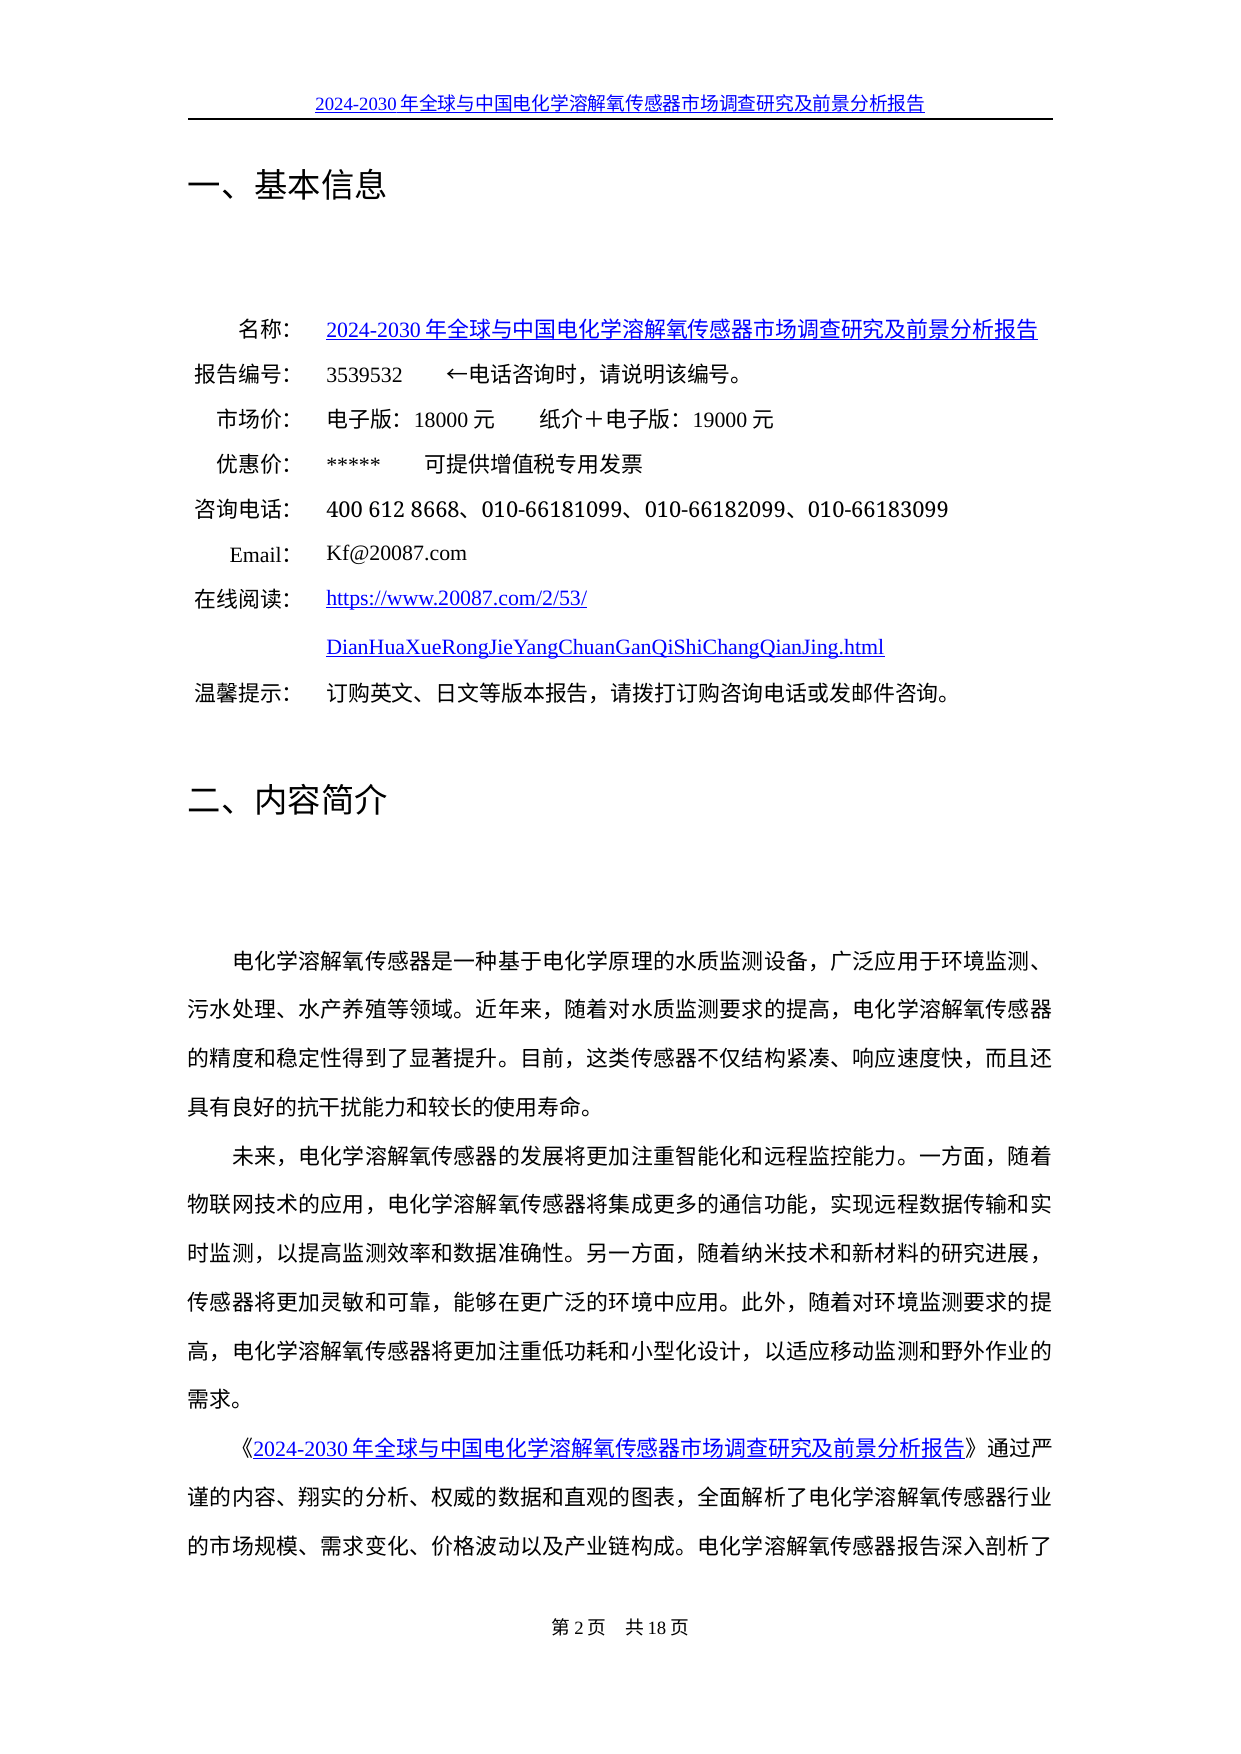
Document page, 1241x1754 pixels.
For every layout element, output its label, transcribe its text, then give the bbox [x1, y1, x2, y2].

table_cell 3539532 ←电话咨询时，请说明该编号。 [315, 357, 1073, 402]
table_cell Kf@20087.com [315, 537, 1073, 582]
table_cell 优惠价： [167, 447, 315, 492]
table_cell 电子版：18000 元 纸介＋电子版：19000 元 [315, 402, 1073, 447]
table_cell 订购英文、日文等版本报告，请拨打订购咨询电话或发邮件咨询。 [315, 675, 1073, 720]
table_cell 报告编号： [167, 357, 315, 402]
table_cell 市场价： [167, 402, 315, 447]
table_cell 400 612 8668、010-66181099、010-66182099、010-66183099 [315, 492, 1073, 537]
table_cell [315, 582, 1073, 675]
table_cell Email： [167, 537, 315, 582]
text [187, 943, 1053, 1561]
title 一、基本信息 [187, 150, 1053, 215]
table_cell 在线阅读： [167, 582, 315, 675]
table_cell 温馨提示： [167, 675, 315, 720]
table_header 2024-2030年全球与中国电化学溶解氧传感器市场调查研究及前景分析报告 [315, 312, 1073, 357]
title 二、内容简介 [187, 766, 1053, 831]
table_cell 咨询电话： [167, 492, 315, 537]
table_cell ***** 可提供增值税专用发票 [315, 447, 1073, 492]
table_header 名称： [167, 312, 315, 357]
